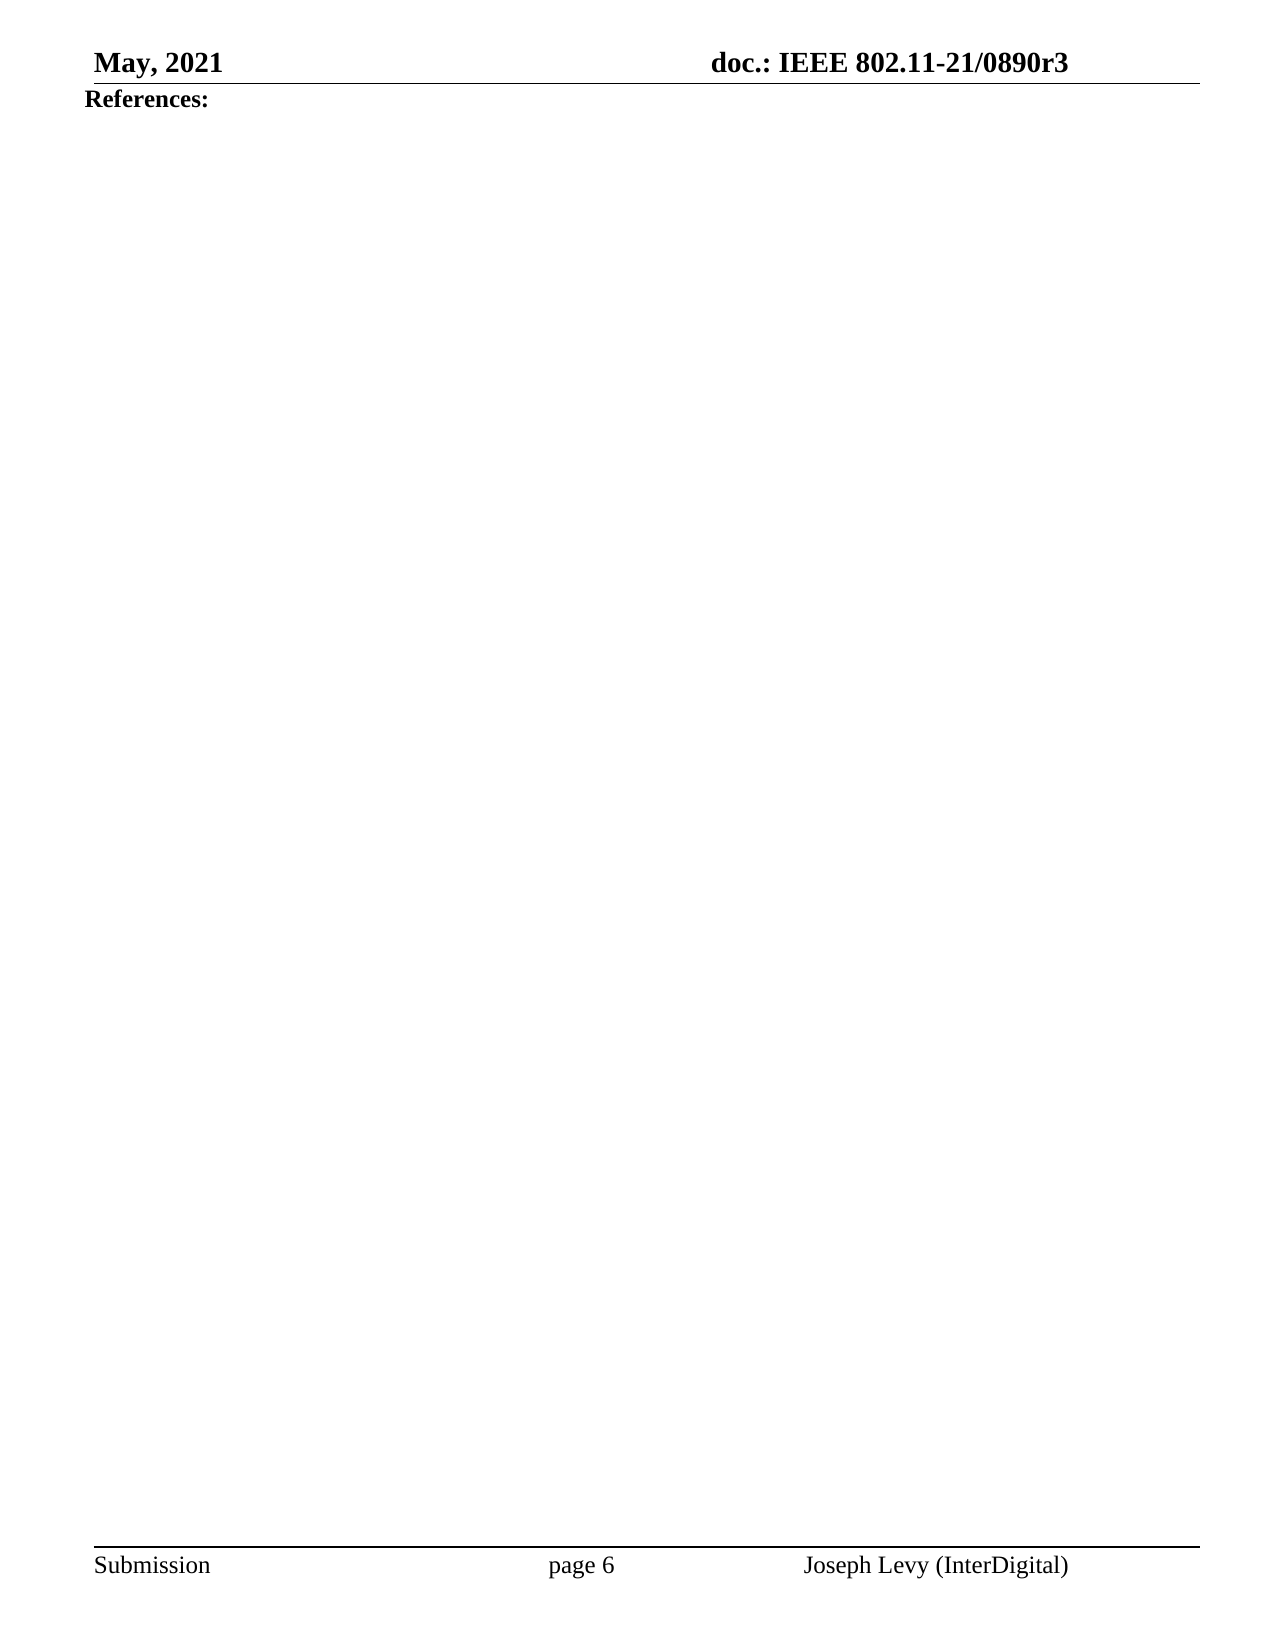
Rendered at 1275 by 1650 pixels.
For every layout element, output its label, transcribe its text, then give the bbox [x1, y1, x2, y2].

text References: [84, 84, 1200, 113]
